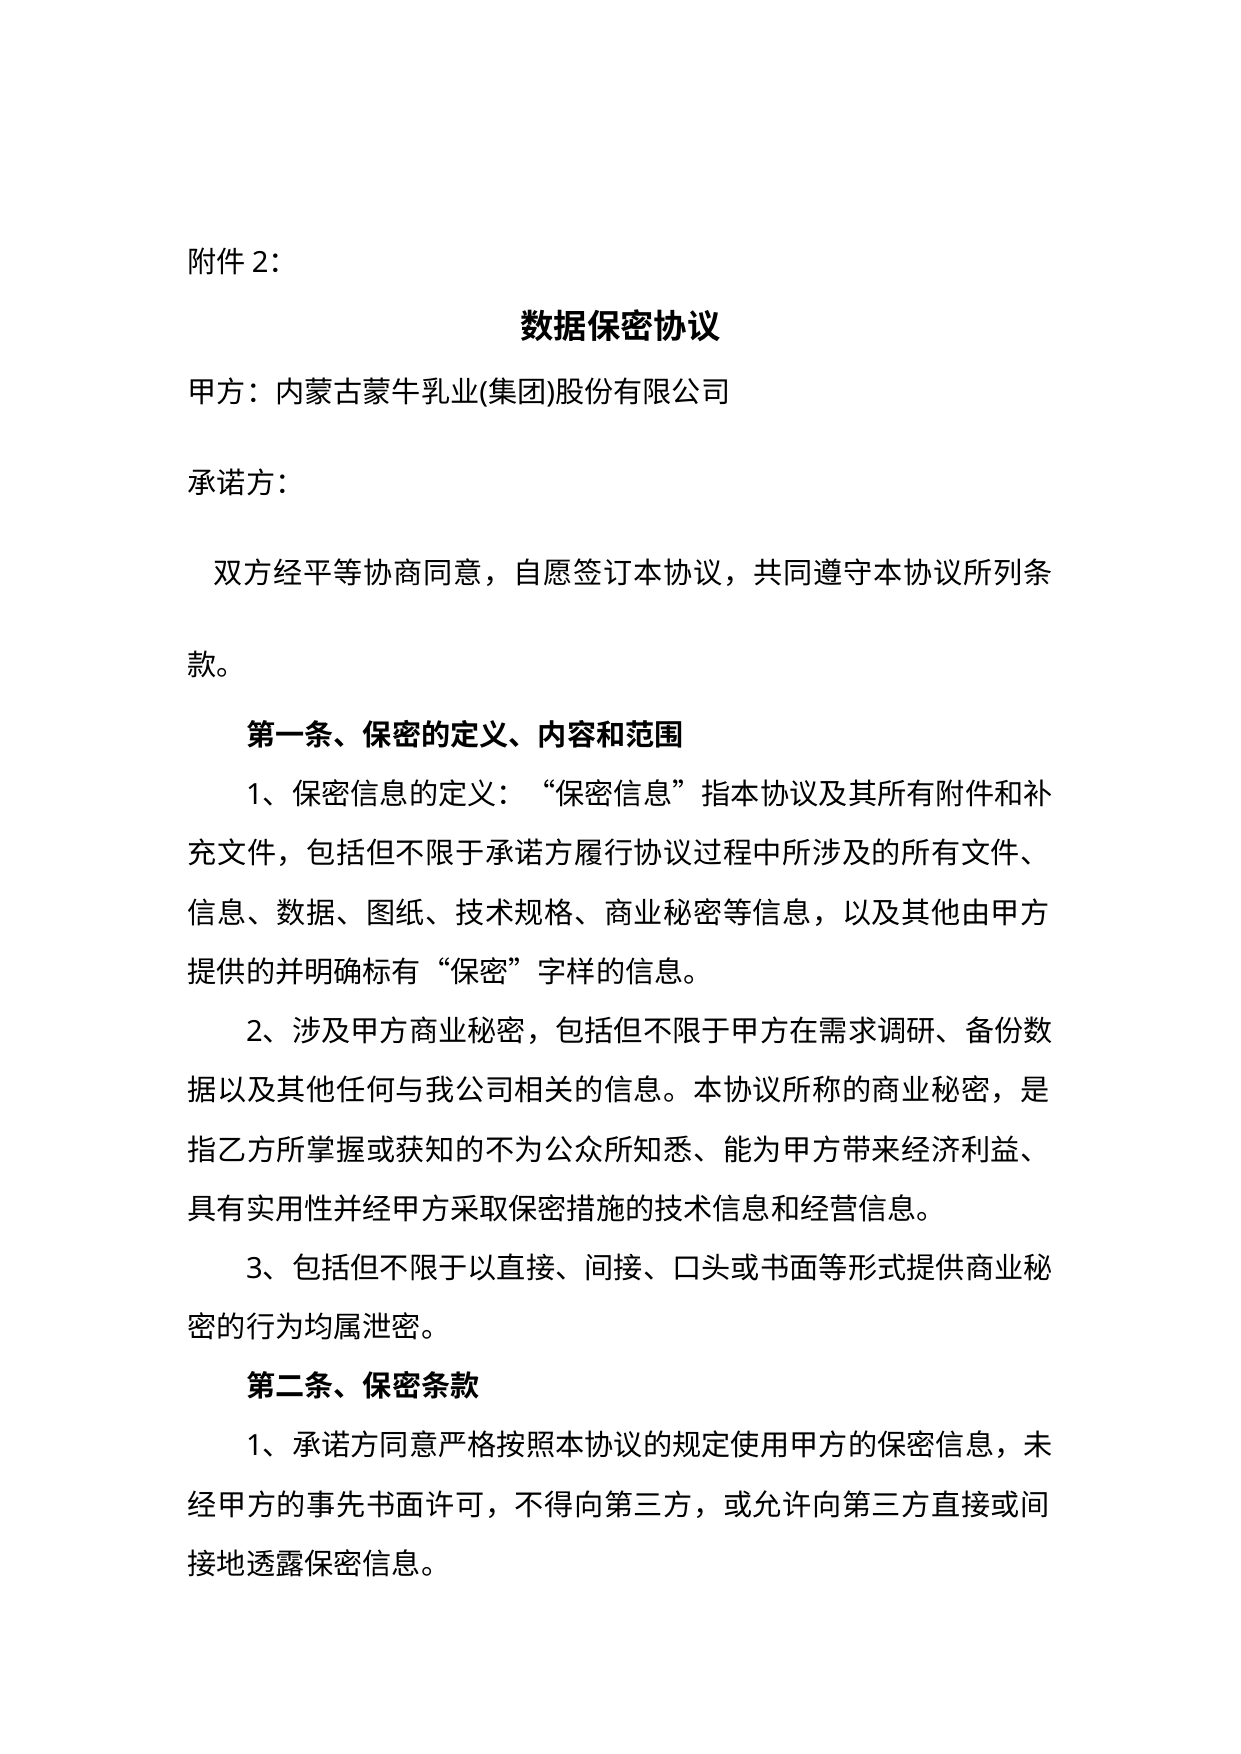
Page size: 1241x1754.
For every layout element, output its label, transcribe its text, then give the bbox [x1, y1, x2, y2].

text 3、包括但不限于以直接、间接、口头或书面等形式提供商业秘密的行为均属泄密。 [187, 1244, 1053, 1346]
text 2、涉及甲方商业秘密，包括但不限于甲方在需求调研、备份数据以及其他任何与我公司相关的信息。本协议所称的商业秘密，是指乙方所掌握或获知的不为公众所知悉、能为甲方带来经济利益、具有实用性并经甲方采取保密措施的技术信息和经营信息。 [187, 1008, 1053, 1227]
text 数据保密协议 [187, 292, 1053, 357]
text 第二条、保密条款 [187, 1363, 1053, 1405]
text 甲方：内蒙古蒙牛乳业(集团)股份有限公司 承诺方： 双方经平等协商同意，自愿签订本协议，共同遵守本协议所列条款。 [187, 357, 1053, 695]
text 第一条、保密的定义、内容和范围 [187, 712, 1053, 754]
text 1、保密信息的定义：“保密信息”指本协议及其所有附件和补充文件，包括但不限于承诺方履行协议过程中所涉及的所有文件、信息、数据、图纸、技术规格、商业秘密等信息，以及其他由甲方提供的并明确标有“保密”字样的信息。 [187, 771, 1053, 991]
text 附件2： [187, 227, 1053, 292]
text 1、承诺方同意严格按照本协议的规定使用甲方的保密信息，未经甲方的事先书面许可，不得向第三方，或允许向第三方直接或间接地透露保密信息。 [187, 1422, 1053, 1583]
